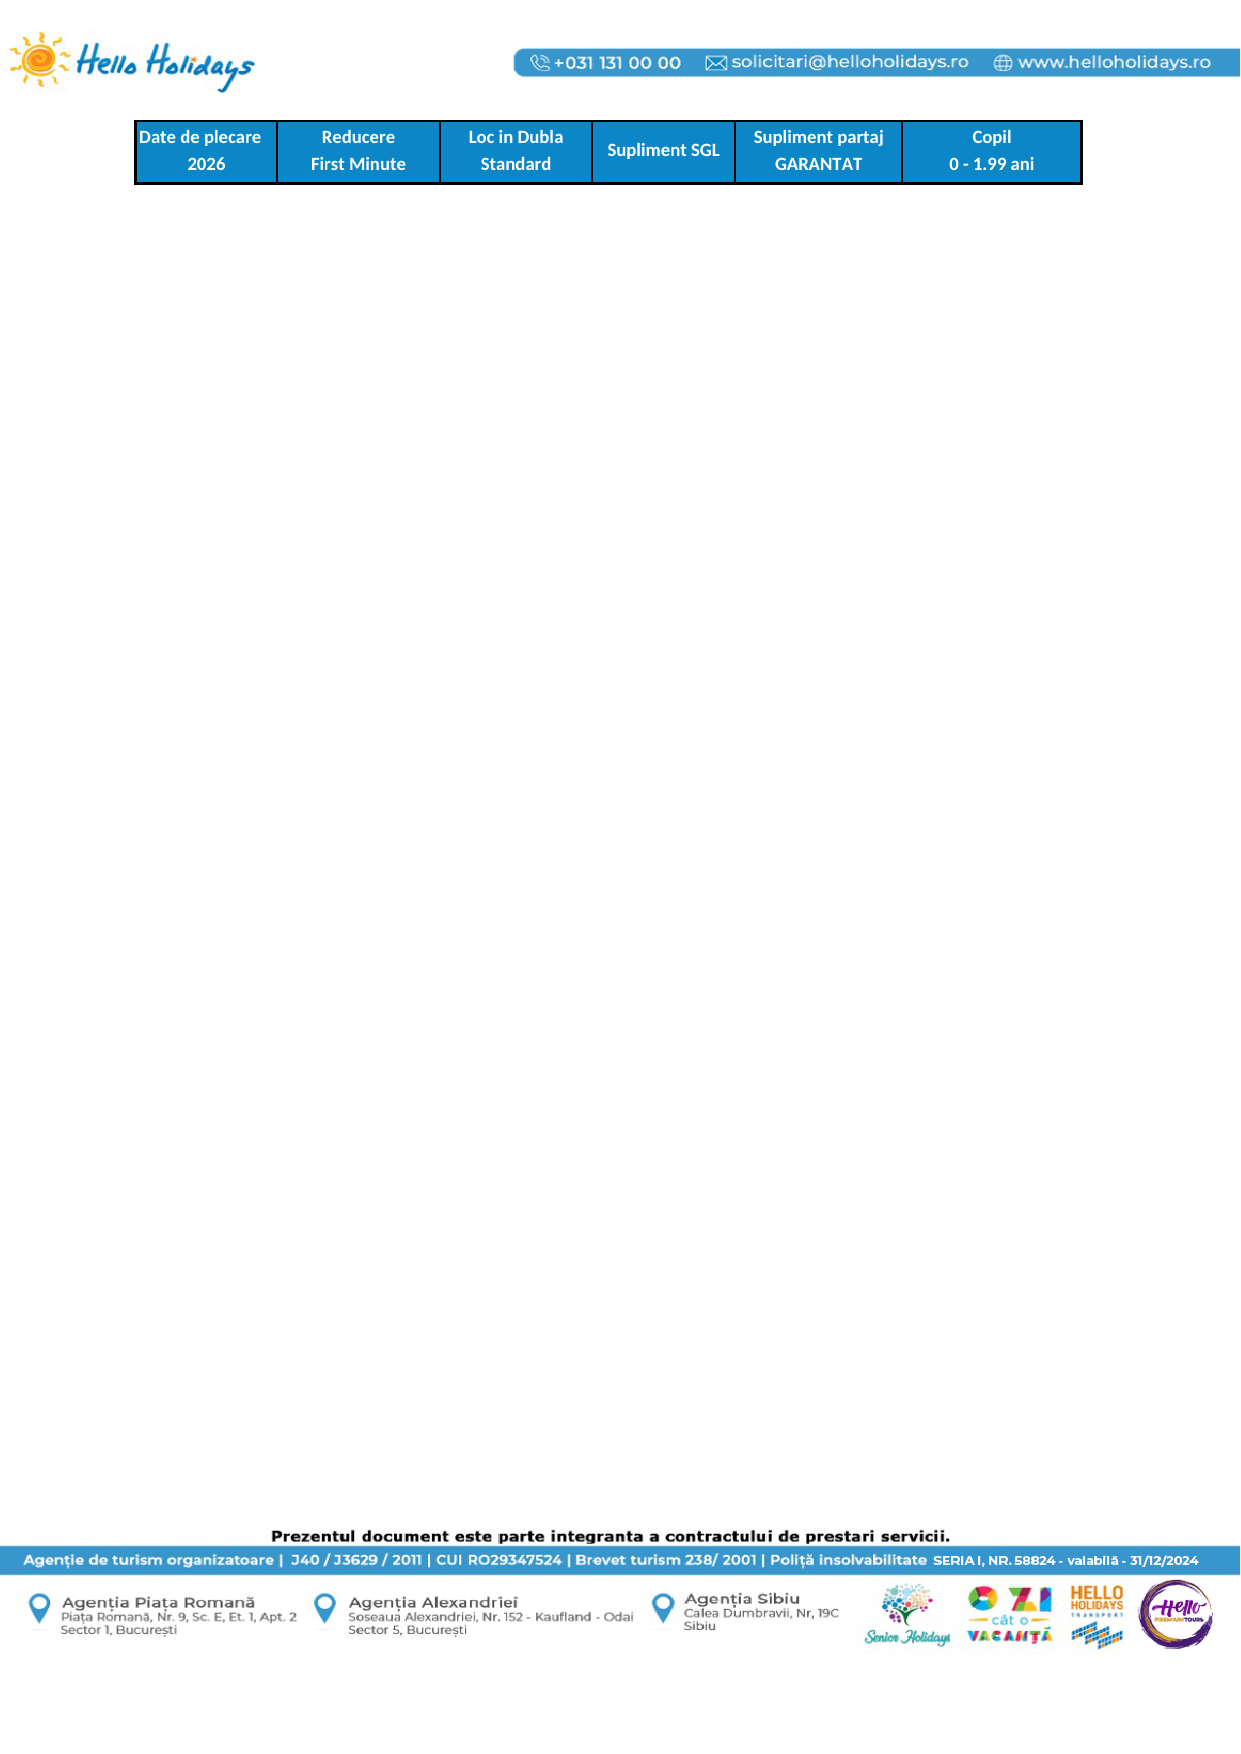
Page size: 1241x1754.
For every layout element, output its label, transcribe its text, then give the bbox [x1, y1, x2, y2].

table_header Date de plecare 2026 [137, 122, 276, 182]
picture [0, 15, 1241, 1657]
table_header Loc in Dubla Standard [441, 122, 591, 182]
table_header Supliment SGL [593, 122, 734, 182]
table_header Reducere First Minute [278, 122, 439, 182]
table_header Supliment partaj GARANTAT [736, 122, 901, 182]
table_header Copil 0 - 1.99 ani [903, 122, 1080, 182]
